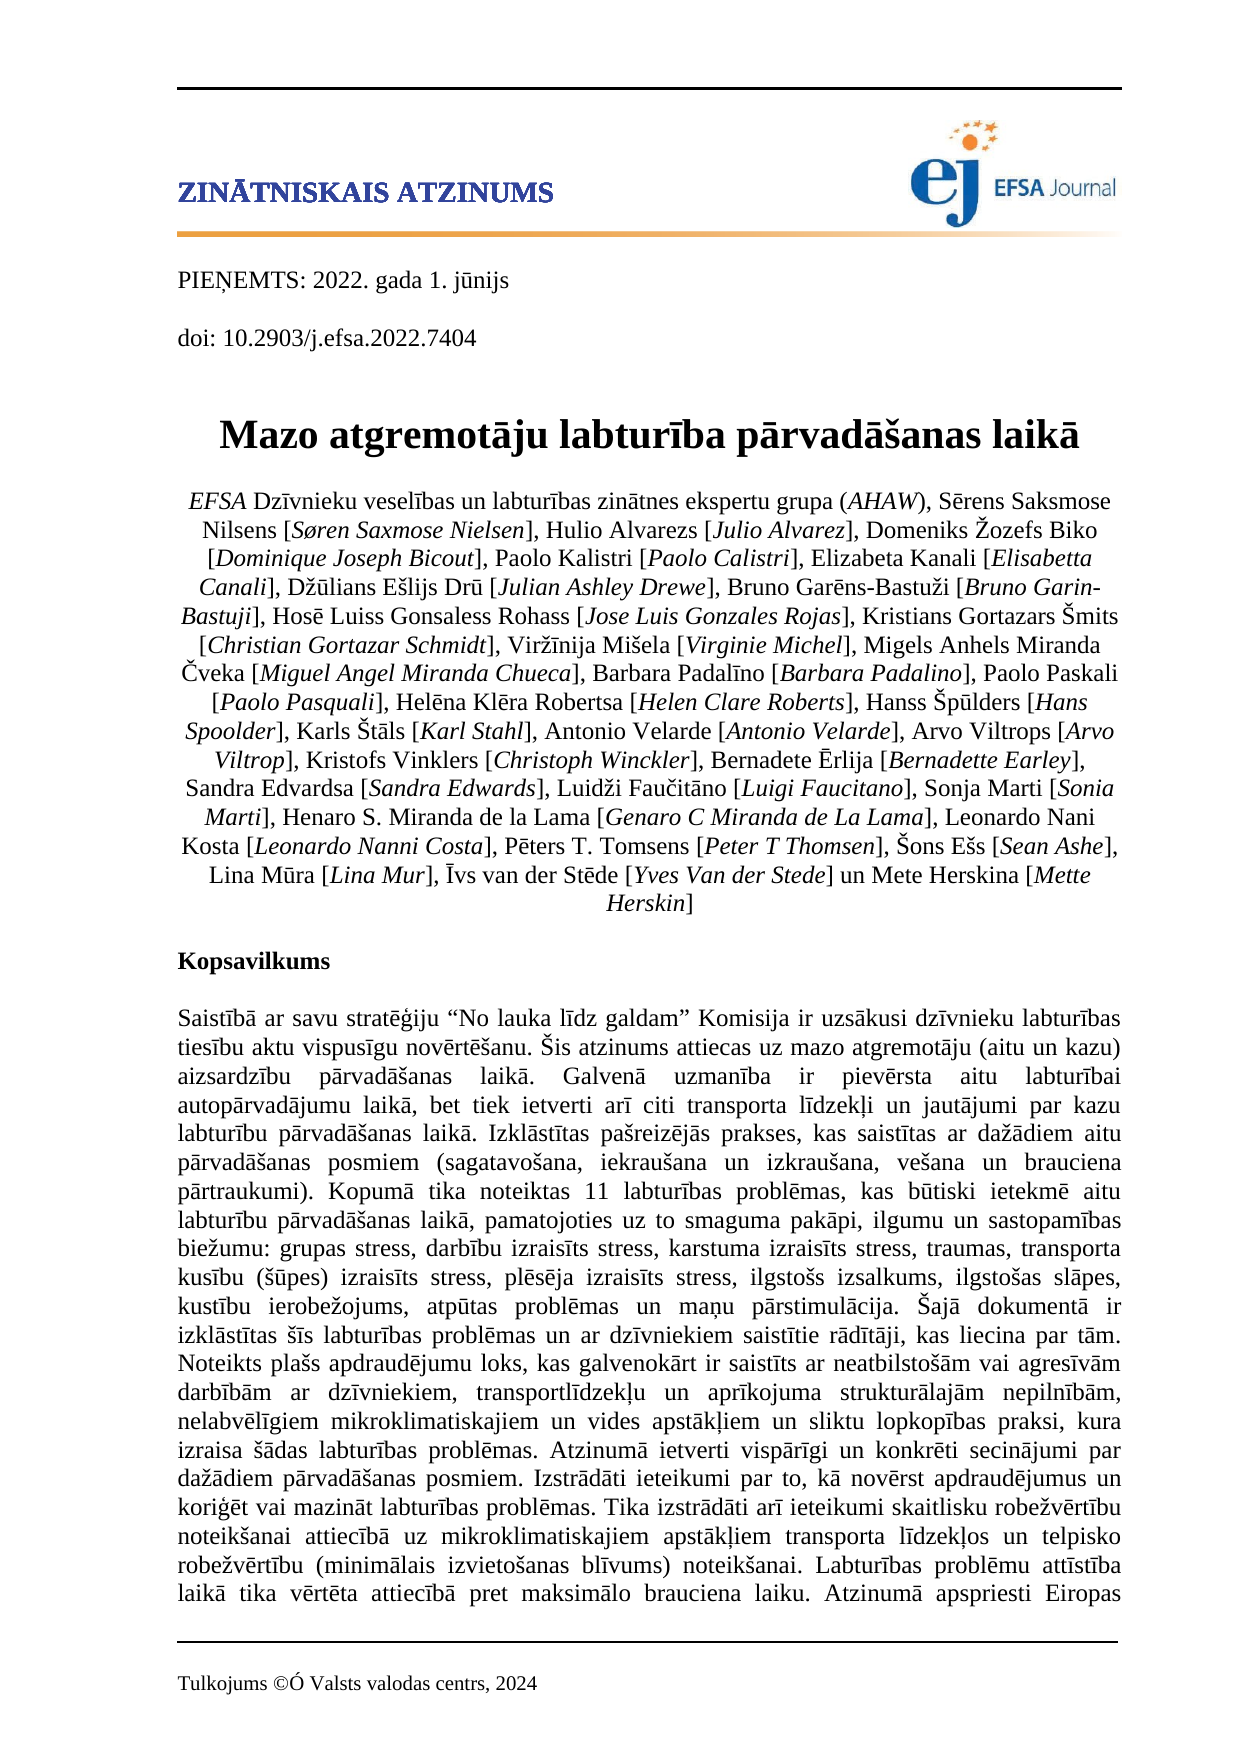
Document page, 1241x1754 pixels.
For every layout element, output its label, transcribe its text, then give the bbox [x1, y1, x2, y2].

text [177, 1003, 1122, 1607]
text EFSA Dzīvnieku veselības un labturības zinātnes ekspertu grupa (AHAW), Sērens Saksmose Nilsens [Søren Saxmose Nielsen], Hulio Alvarezs [Julio Alvarez], Domeniks Žozefs Biko [Dominique Joseph Bicout], Paolo Kalistri [Paolo Calistri], Elizabeta Kanali [Elisabetta Canali], Džūlians Ešlijs Drū [Julian Ashley Drewe], Bruno Garēns-Bastuži [Bruno Garin-Bastuji], Hosē Luiss Gonsaless Rohass [Jose Luis Gonzales Rojas], Kristians Gortazars Šmits [Christian Gortazar Schmidt], Viržīnija Mišela [Virginie Michel], Migels Anhels Miranda Čveka [Miguel Angel Miranda Chueca], Barbara Padalīno [Barbara Padalino], Paolo Paskali [Paolo Pasquali], Helēna Klēra Robertsa [Helen Clare Roberts], Hanss Špūlders [Hans Spoolder], Karls Štāls [Karl Stahl], Antonio Velarde [Antonio Velarde], Arvo Viltrops [Arvo Viltrop], Kristofs Vinklers [Christoph Winckler], Bernadete Ērlija [Bernadette Earley], Sandra Edvardsa [Sandra Edwards], Luidži Faučitāno [Luigi Faucitano], Sonja Marti [Sonia Marti], Henaro S. Miranda de la Lama [Genaro C Miranda de La Lama], Leonardo Nani Kosta [Leonardo Nanni Costa], Pēters T. Tomsens [Peter T Thomsen], Šons Ešs [Sean Ashe], Lina Mūra [Lina Mur], Īvs van der Stēde [Yves Van der Stede] un Mete Herskina [Mette Herskin] [177, 486, 1122, 917]
picture [908, 120, 1122, 228]
picture [177, 231, 1122, 237]
title Mazo atgremotāju labturība pārvadāšanas laikā [177, 409, 1122, 457]
text PIEŅEMTS: 2022. gada 1. jūnijs [177, 266, 1122, 294]
text doi: 10.2903/j.efsa.2022.7404 [177, 323, 1122, 352]
subtitle Kopsavilkums [177, 946, 1122, 975]
